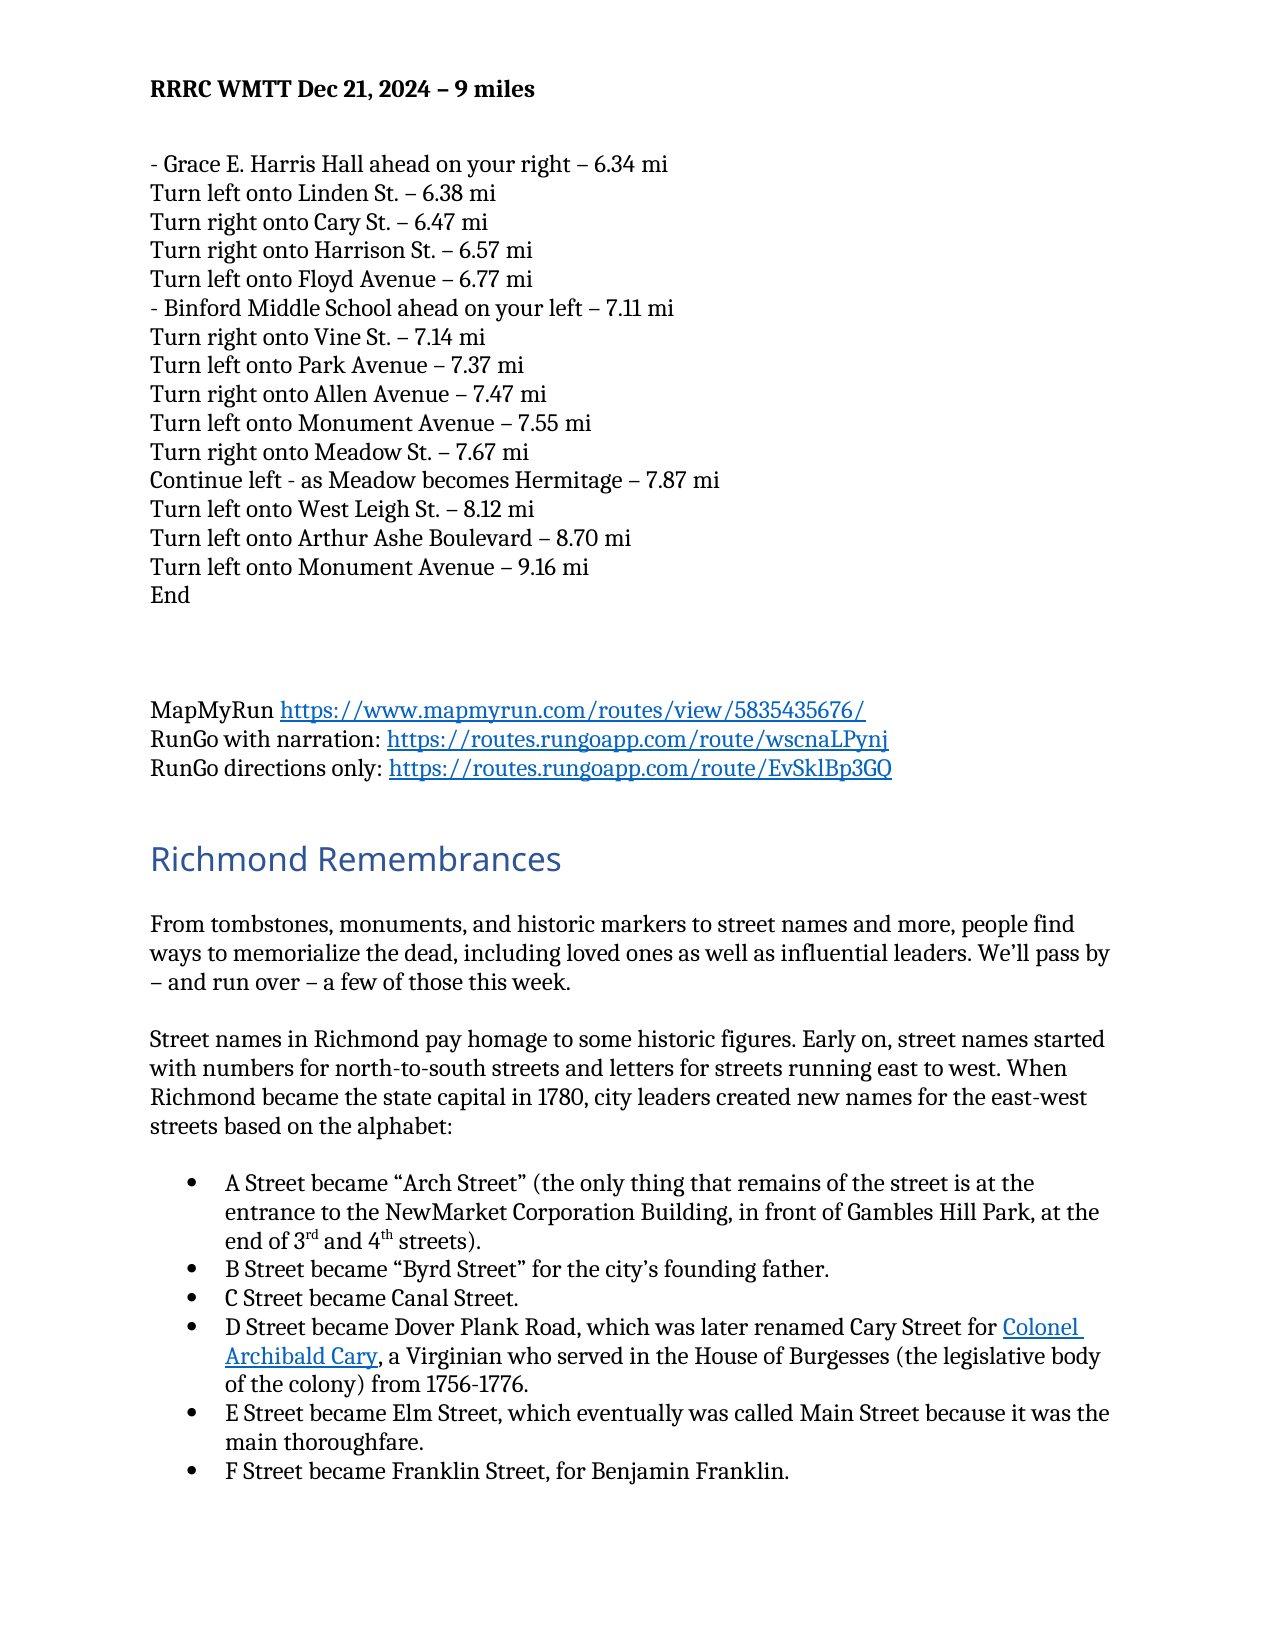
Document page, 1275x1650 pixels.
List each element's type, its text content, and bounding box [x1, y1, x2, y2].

text Turn right onto Cary St. – 6.47 mi [150, 207, 1125, 236]
text Turn right onto Meadow St. – 7.67 mi [150, 437, 1125, 466]
text - Binford Middle School ahead on your left – 7.11 mi [150, 294, 1125, 322]
text End [150, 581, 1125, 610]
text Turn right onto Allen Avenue – 7.47 mi [150, 380, 1125, 409]
text Turn right onto Vine St. – 7.14 mi [150, 322, 1125, 351]
list E Street became Elm Street, which eventually was called Main Street because it was the main thoroughfare. [187, 1399, 1125, 1457]
text - Grace E. Harris Hall ahead on your right – 6.34 mi [150, 150, 1125, 179]
text RunGo directions only: https://routes.rungoapp.com/route/EvSklBp3GQ [150, 754, 1125, 782]
list C Street became Canal Street. [187, 1284, 1125, 1313]
subtitle Richmond Remembrances [150, 836, 1125, 882]
text Turn left onto Park Avenue – 7.37 mi [150, 351, 1125, 380]
text Turn right onto Harrison St. – 6.57 mi [150, 236, 1125, 265]
text MapMyRun https://www.mapmyrun.com/routes/view/5835435676/ [150, 696, 1125, 725]
text Continue left - as Meadow becomes Hermitage – 7.87 mi [150, 466, 1125, 495]
list A Street became “Arch Street” (the only thing that remains of the street is at the entrance to the NewMarket Corporation Building, in front of Gambles Hill Park, at the end of 3rd and 4th streets). [187, 1169, 1125, 1255]
text From tombstones, monuments, and historic markers to street names and more, people find ways to memorialize the dead, including loved ones as well as influential leaders. We’ll pass by – and run over – a few of those this week. [150, 910, 1125, 997]
text Turn left onto Monument Avenue – 7.55 mi [150, 409, 1125, 437]
text Turn left onto West Leigh St. – 8.12 mi [150, 495, 1125, 524]
list F Street became Franklin Street, for Benjamin Franklin. [187, 1457, 1125, 1485]
text Turn left onto Monument Avenue – 9.16 mi [150, 552, 1125, 581]
list D Street became Dover Plank Road, which was later renamed Cary Street for Colonel Archibald Cary, a Virginian who served in the House of Burgesses (the legislative body of the colony) from 1756-1776. [187, 1313, 1125, 1399]
text Street names in Richmond pay homage to some historic figures. Early on, street names started with numbers for north-to-south streets and letters for streets running east to west. When Richmond became the state capital in 1780, city leaders created new names for the east-west streets based on the alphabet: [150, 1025, 1125, 1140]
text Turn left onto Linden St. – 6.38 mi [150, 179, 1125, 207]
text Turn left onto Floyd Avenue – 6.77 mi [150, 265, 1125, 294]
text RunGo with narration: https://routes.rungoapp.com/route/wscnaLPynj [150, 725, 1125, 754]
list B Street became “Byrd Street” for the city’s founding father. [187, 1255, 1125, 1284]
text Turn left onto Arthur Ashe Boulevard – 8.70 mi [150, 524, 1125, 552]
